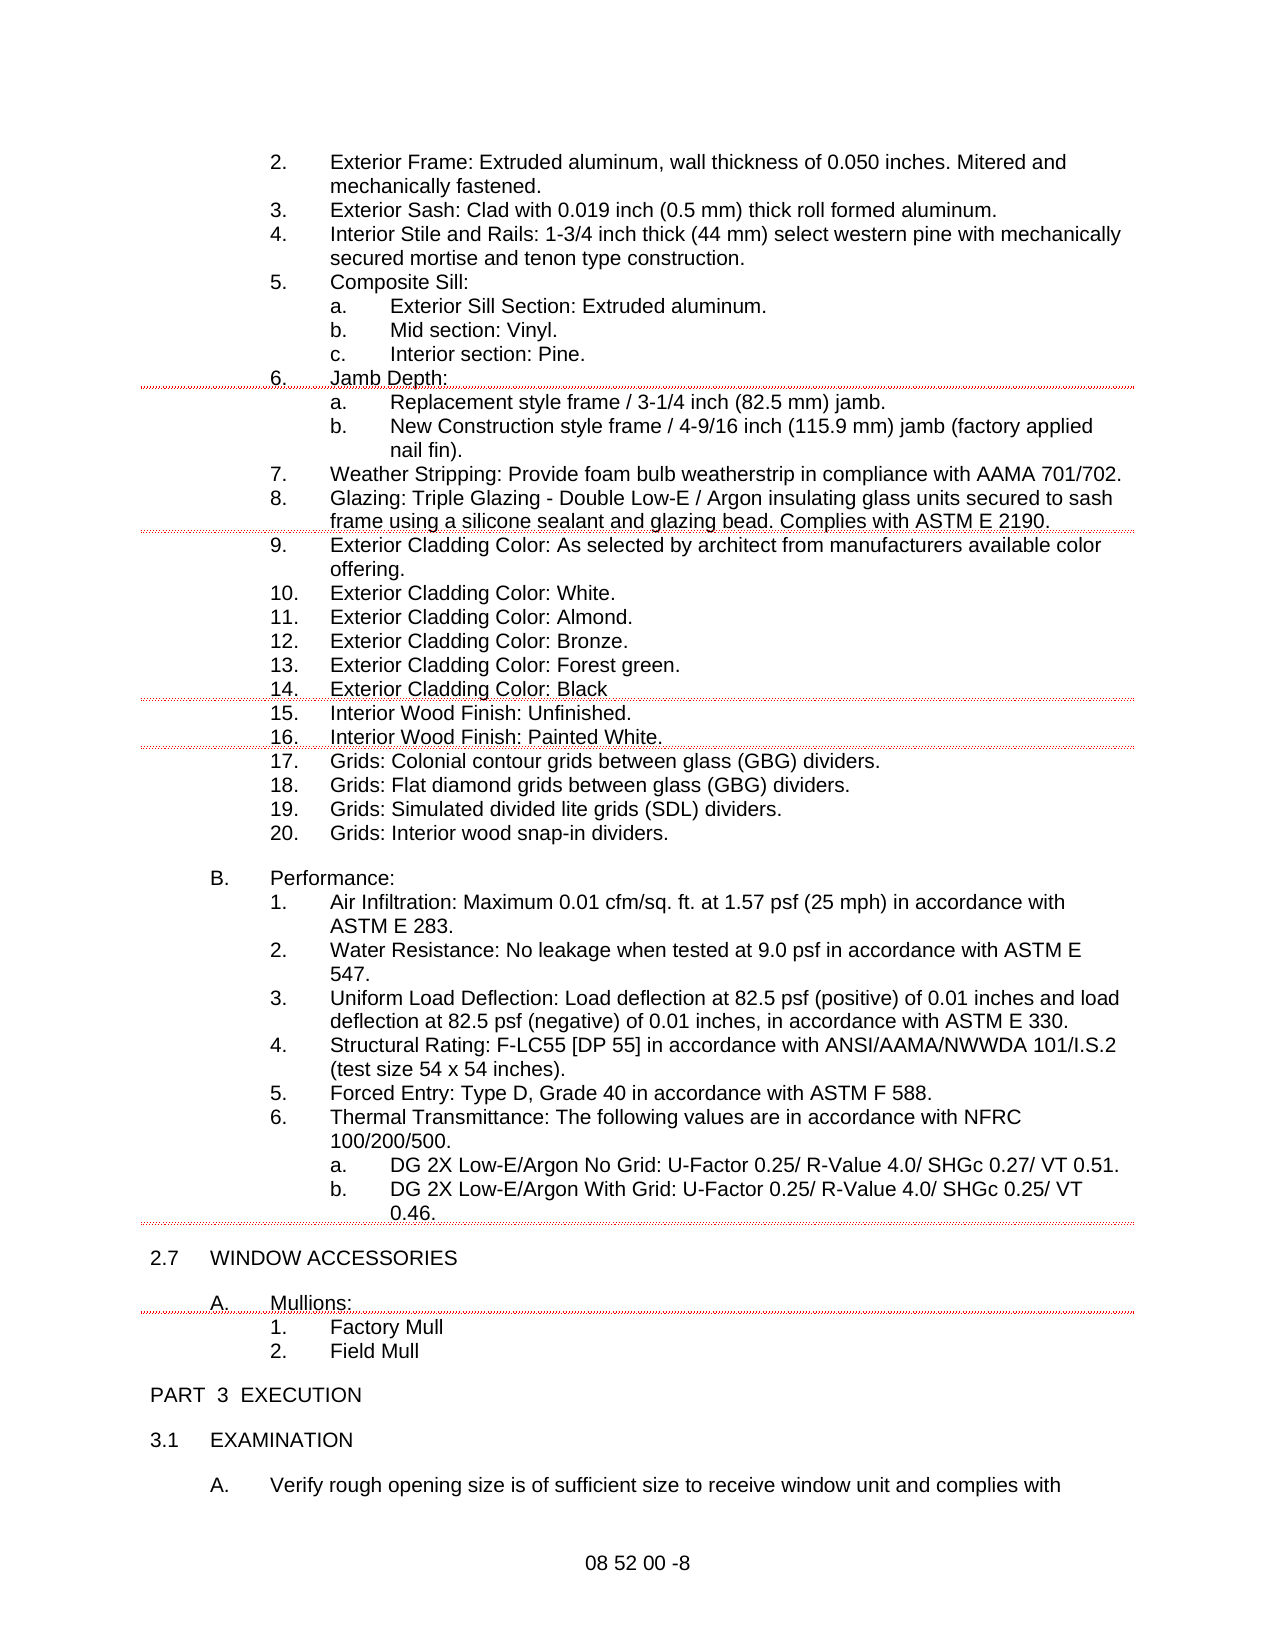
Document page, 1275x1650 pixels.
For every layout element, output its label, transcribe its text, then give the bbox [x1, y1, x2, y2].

list New Construction style frame / 4-9/16 inch (115.9 mm) jamb (factory applied nail fin). [330, 413, 1125, 461]
list Air Infiltration: Maximum 0.01 cfm/sq. ft. at 1.57 psf (25 mph) in accordance with ASTM E 283. [270, 889, 1125, 937]
list Jamb Depth: [270, 366, 1125, 389]
list Performance: [210, 866, 1125, 889]
list Exterior Cladding Color: Bronze. [270, 629, 1125, 653]
list Exterior Cladding Color: Forest green. [270, 653, 1125, 677]
list Grids: Flat diamond grids between glass (GBG) dividers. [270, 773, 1125, 797]
list Exterior Cladding Color: White. [270, 581, 1125, 605]
list Thermal Transmittance: The following values are in accordance with NFRC 100/200/500. [270, 1105, 1125, 1153]
list Mid section: Vinyl. [330, 318, 1125, 342]
list Interior Wood Finish: Painted White. [270, 725, 1125, 749]
list Interior Stile and Rails: 1-3/4 inch thick (44 mm) select western pine with mechanically secured mortise and tenon type construction. [270, 222, 1125, 270]
list Forced Entry: Type D, Grade 40 in accordance with ASTM F 588. [270, 1081, 1125, 1105]
list WINDOW ACCESSORIES [150, 1246, 1125, 1270]
list Mullions: [210, 1291, 1125, 1314]
list DG 2X Low-E/Argon No Grid: U-Factor 0.25/ R-Value 4.0/ SHGc 0.27/ VT 0.51. [330, 1153, 1125, 1177]
list EXECUTION [150, 1383, 1125, 1407]
list Exterior Sash: Clad with 0.019 inch (0.5 mm) thick roll formed aluminum. [270, 198, 1125, 222]
list Grids: Colonial contour grids between glass (GBG) dividers. [270, 749, 1125, 773]
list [210, 1473, 1125, 1497]
list Exterior Cladding Color: Black [270, 677, 1125, 701]
list Water Resistance: No leakage when tested at 9.0 psf in accordance with ASTM E 547. [270, 937, 1125, 985]
list Factory Mull [270, 1314, 1125, 1338]
list Grids: Interior wood snap-in dividers. [270, 821, 1125, 845]
list Glazing: Triple Glazing - Double Low-E / Argon insulating glass units secured to sash frame using a silicone sealant and glazing bead. Complies with ASTM E 2190. [270, 485, 1125, 533]
list Exterior Cladding Color: As selected by architect from manufacturers available color offering. [270, 533, 1125, 581]
list Composite Sill: [270, 270, 1125, 294]
list Exterior Sill Section: Extruded aluminum. [330, 294, 1125, 318]
list Replacement style frame / 3-1/4 inch (82.5 mm) jamb. [330, 389, 1125, 413]
list Uniform Load Deflection: Load deflection at 82.5 psf (positive) of 0.01 inches and load deflection at 82.5 psf (negative) of 0.01 inches, in accordance with ASTM E 330. [270, 985, 1125, 1033]
list Structural Rating: F-LC55 [DP 55] in accordance with ANSI/AAMA/NWWDA 101/I.S.2 (test size 54 x 54 inches). [270, 1033, 1125, 1081]
list Exterior Frame: Extruded aluminum, wall thickness of 0.050 inches. Mitered and mechanically fastened. [270, 150, 1125, 198]
list Weather Stripping: Provide foam bulb weatherstrip in compliance with AAMA 701/702. [270, 461, 1125, 485]
list Interior Wood Finish: Unfinished. [270, 701, 1125, 725]
list Exterior Cladding Color: Almond. [270, 605, 1125, 629]
list EXAMINATION [150, 1428, 1125, 1452]
list Interior section: Pine. [330, 342, 1125, 366]
list Field Mull [270, 1338, 1125, 1362]
list DG 2X Low-E/Argon With Grid: U-Factor 0.25/ R-Value 4.0/ SHGc 0.25/ VT 0.46. [330, 1177, 1125, 1225]
list Grids: Simulated divided lite grids (SDL) dividers. [270, 797, 1125, 821]
